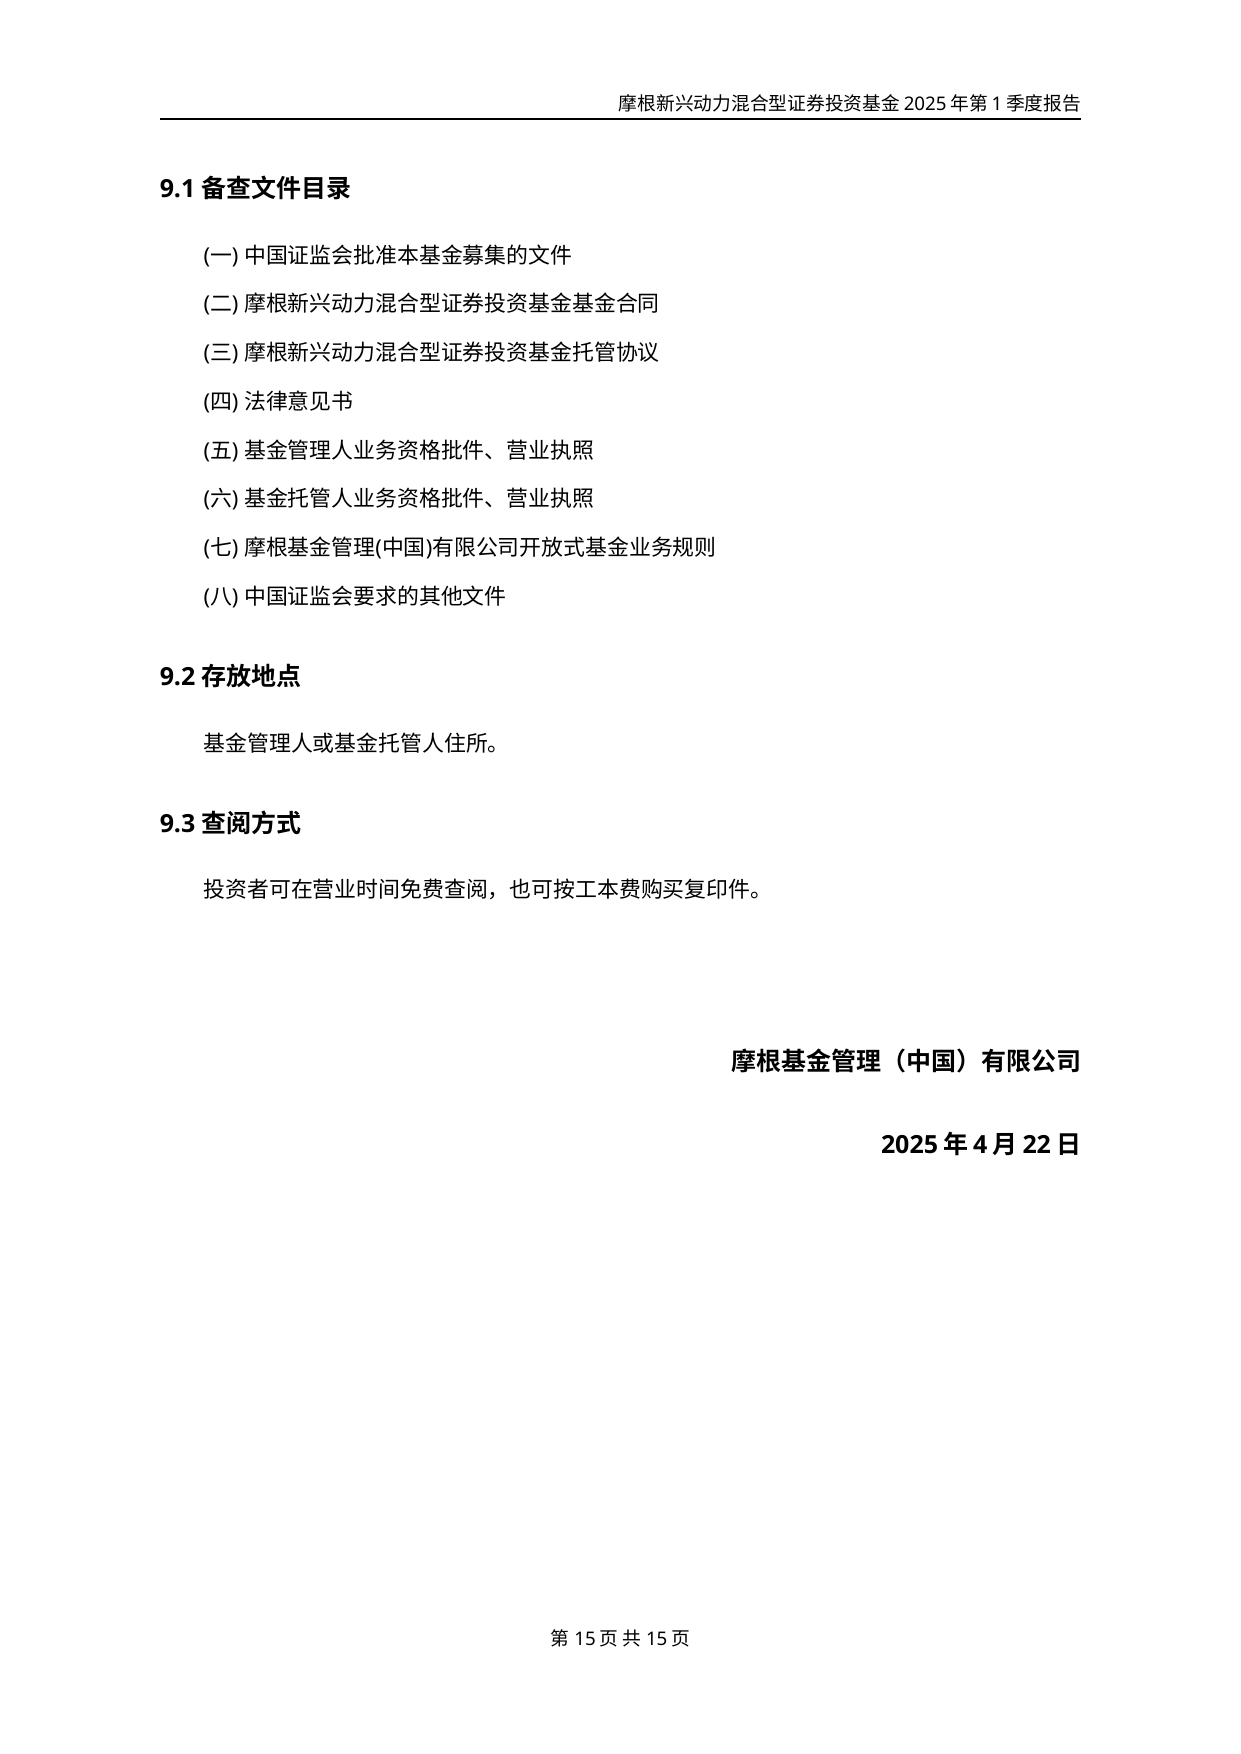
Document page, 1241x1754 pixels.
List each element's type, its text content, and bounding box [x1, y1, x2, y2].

title 备查文件目录 [159, 155, 1081, 220]
text 摩根基金管理（中国）有限公司 [159, 1027, 1081, 1092]
title 存放地点 [159, 643, 1081, 708]
text (一) 中国证监会批准本基金募集的文件 (二) 摩根新兴动力混合型证券投资基金基金合同 (三) 摩根新兴动力混合型证券投资基金托管协议 (四) 法律意见书 (五) 基金管理人业务资格批件、营业执照 (六) 基金托管人业务资格批件、营业执照 (七) 摩根基金管理(中国)有限公司开放式基金业务规则 (八) 中国证监会要求的其他文件 [159, 237, 1081, 611]
text 投资者可在营业时间免费查阅，也可按工本费购买复印件。 [159, 872, 1081, 904]
title 查阅方式 [159, 790, 1081, 855]
text 基金管理人或基金托管人住所。 [159, 725, 1081, 758]
text 2025年4月22日 [159, 1111, 1081, 1176]
